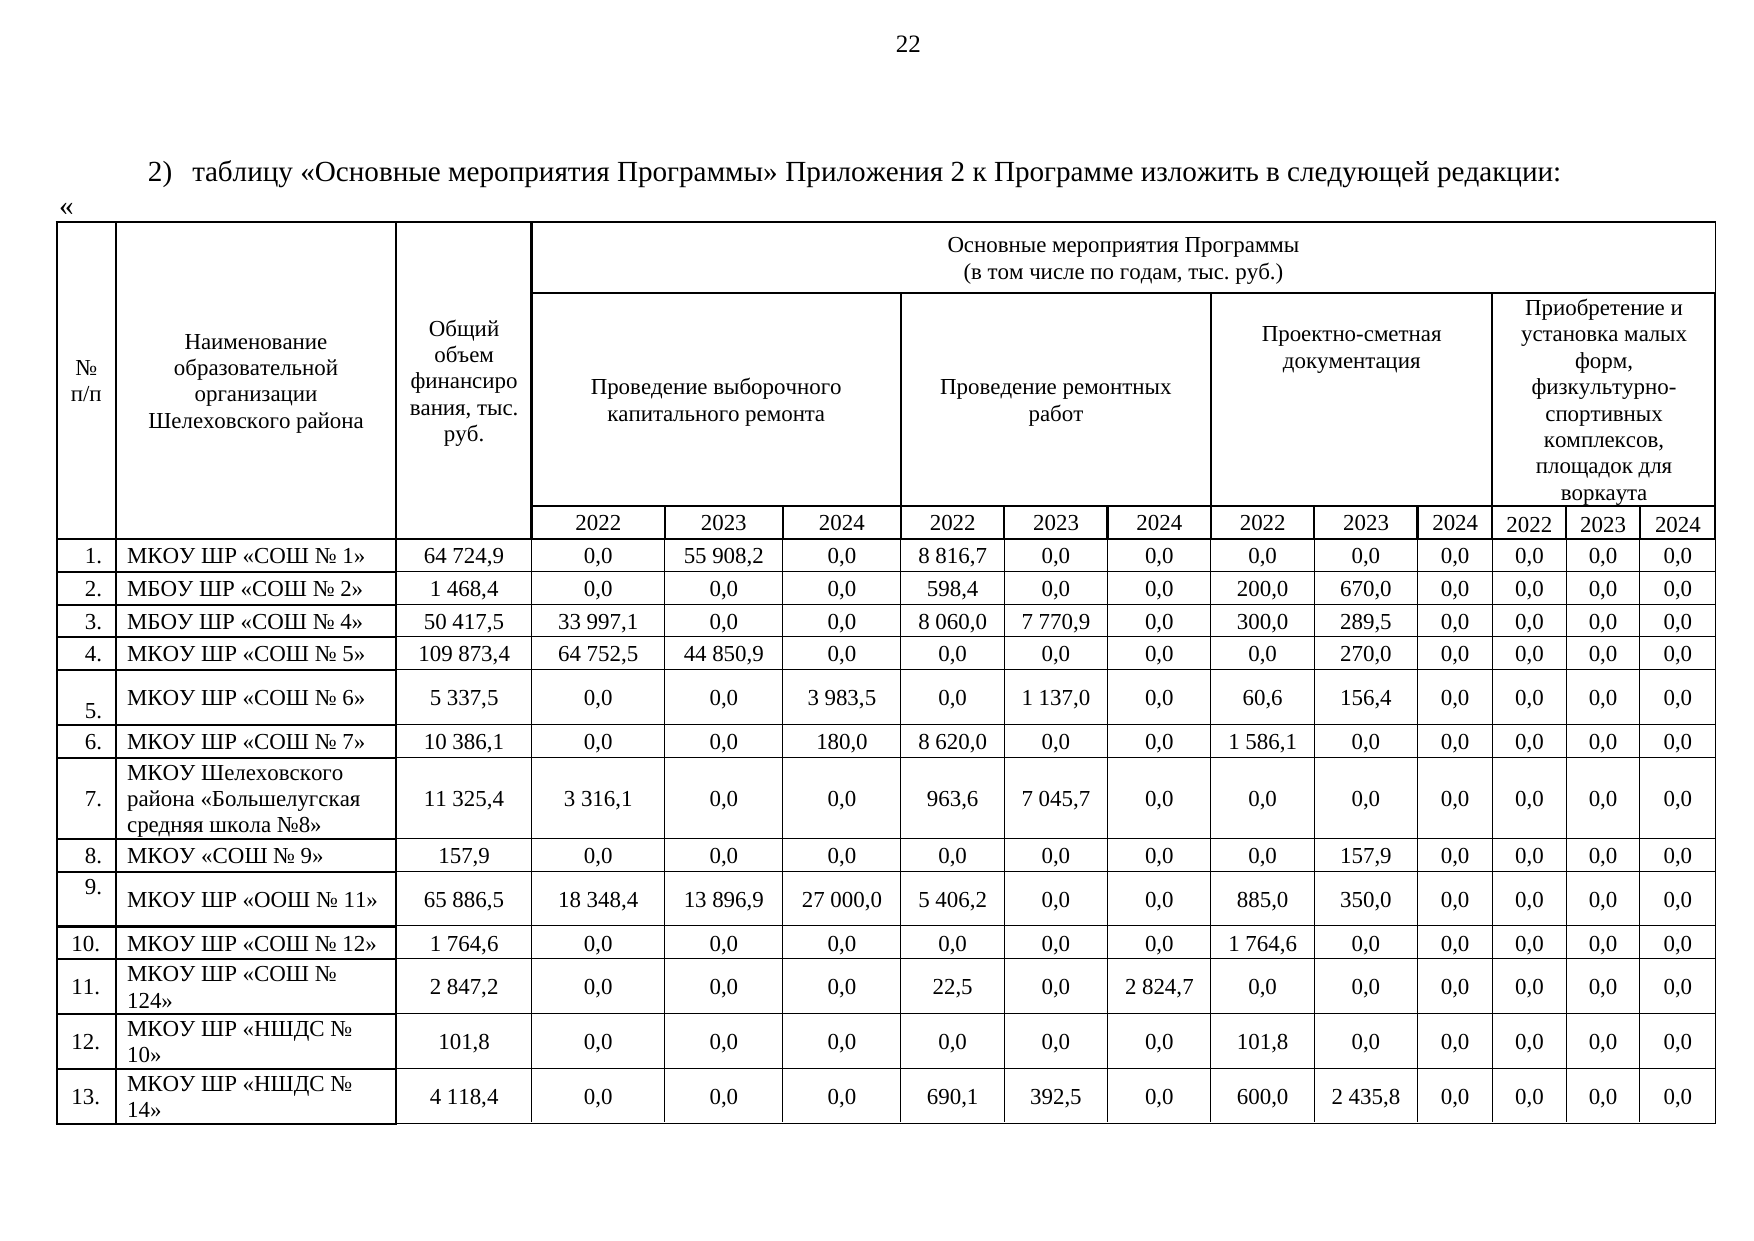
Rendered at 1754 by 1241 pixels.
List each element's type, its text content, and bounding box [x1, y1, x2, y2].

table_cell 33 997,1 [532, 605, 664, 636]
table_cell 0,0 [1108, 758, 1210, 838]
table_cell 0,0 [532, 839, 664, 871]
table_cell 0,0 [1493, 605, 1566, 636]
table_cell 0,0 [1493, 670, 1566, 724]
table_cell 0,0 [1418, 670, 1492, 724]
table_cell 0,0 [1108, 839, 1210, 871]
table_cell 0,0 [1005, 959, 1107, 1013]
table_cell 0,0 [783, 540, 900, 571]
table_cell 0,0 [1493, 872, 1566, 925]
table_cell 0,0 [1418, 1069, 1492, 1123]
table_cell 885,0 [1211, 872, 1314, 925]
table_cell 5. [58, 671, 115, 724]
table_cell 0,0 [1418, 1014, 1492, 1068]
table_cell 13. [58, 1070, 115, 1123]
table_cell 3. [58, 606, 115, 636]
table_cell 50 417,5 [397, 605, 531, 636]
table_cell 1 764,6 [397, 926, 531, 958]
table_cell МКОУ ШР «НШДС № 10» [117, 1015, 395, 1068]
table_cell 13 896,9 [665, 872, 782, 925]
table_cell 0,0 [1640, 758, 1715, 838]
table_cell 44 850,9 [665, 637, 782, 669]
table_cell 156,4 [1315, 670, 1417, 724]
table_cell 0,0 [1315, 725, 1417, 757]
table_cell 963,6 [901, 758, 1004, 838]
table_cell 0,0 [532, 725, 664, 757]
table_cell 4. [58, 638, 115, 669]
table_cell 0,0 [1493, 572, 1566, 603]
table_cell 7 045,7 [1005, 758, 1107, 838]
table_cell 2022 [1212, 507, 1313, 538]
table_cell 0,0 [1418, 839, 1492, 871]
table_cell 600,0 [1211, 1069, 1314, 1123]
table_cell 0,0 [1640, 1014, 1715, 1068]
table_cell 2023 [666, 507, 782, 538]
table_cell 0,0 [1418, 758, 1492, 838]
table_cell 9. [58, 873, 115, 925]
table_cell 0,0 [1493, 725, 1566, 757]
table_cell 0,0 [1567, 670, 1639, 724]
table_cell 0,0 [1108, 926, 1210, 958]
table_cell 2023 [1567, 507, 1639, 538]
table_cell 2022 [1493, 507, 1565, 538]
table_cell 0,0 [1005, 926, 1107, 958]
table_cell 0,0 [1108, 605, 1210, 636]
table_cell 1. [58, 540, 115, 571]
table_cell 157,9 [1315, 839, 1417, 871]
table_cell 0,0 [1005, 572, 1107, 603]
table_cell 0,0 [1567, 572, 1639, 603]
table_cell 0,0 [1005, 872, 1107, 925]
table_cell 0,0 [532, 670, 664, 724]
table_cell 0,0 [1567, 926, 1639, 958]
table_cell 2 435,8 [1314, 1069, 1417, 1123]
table_cell МКОУ «СОШ № 9» [117, 840, 395, 871]
table_cell 0,0 [532, 1014, 664, 1068]
table_cell МКОУ ШР «СОШ № 5» [117, 638, 395, 669]
table_cell 0,0 [1640, 670, 1715, 724]
table_cell Приобретение и установка малых форм, физкультурно-спортивных комплексов, площадок для воркаута [1493, 294, 1714, 505]
table_cell МКОУ ШР «СОШ № 124» [117, 960, 395, 1013]
table_cell 0,0 [1567, 637, 1639, 669]
table_cell 0,0 [783, 1069, 901, 1123]
table_cell 1 137,0 [1005, 670, 1107, 724]
table_cell 0,0 [665, 1014, 782, 1068]
table_cell 0,0 [901, 1014, 1004, 1068]
table_cell 0,0 [1315, 540, 1417, 571]
table_cell 0,0 [1493, 1014, 1566, 1068]
table_cell 670,0 [1315, 572, 1417, 603]
table_cell 0,0 [665, 839, 782, 871]
table_cell 2024 [784, 507, 900, 538]
table_cell 109 873,4 [397, 637, 531, 669]
table_cell 0,0 [1418, 540, 1492, 571]
table_cell 0,0 [1640, 637, 1715, 669]
table_cell 350,0 [1315, 872, 1417, 925]
table_cell 0,0 [665, 926, 782, 958]
table_cell 8 060,0 [901, 605, 1004, 636]
table_cell 289,5 [1315, 605, 1417, 636]
table_header Общий объем финансирования, тыс. руб. [397, 223, 530, 538]
table_cell 0,0 [783, 637, 900, 669]
table_cell 0,0 [1493, 540, 1566, 571]
table_cell Проектно-сметная документация [1212, 294, 1491, 505]
table_cell 300,0 [1211, 605, 1314, 636]
table_cell 0,0 [1211, 758, 1314, 838]
table_cell 0,0 [1211, 540, 1314, 571]
table_cell МКОУ ШР «СОШ № 1» [117, 540, 395, 571]
table_cell 5 337,5 [397, 670, 531, 724]
table_cell 0,0 [1315, 758, 1417, 838]
list таблицу «Основные мероприятия Программы» Приложения 2 к Программе изложить в следующей редакции: [148, 154, 1698, 188]
table_header № п/п [58, 223, 115, 538]
table_cell 2022 [902, 507, 1003, 538]
table_cell 0,0 [1640, 725, 1715, 757]
table_cell 64 752,5 [532, 637, 664, 669]
table_cell 8. [58, 840, 115, 871]
table_cell 0,0 [783, 758, 900, 838]
table_cell 12. [58, 1015, 115, 1068]
table_cell 2 824,7 [1108, 959, 1210, 1013]
table_cell 0,0 [1567, 725, 1639, 757]
table_cell МКОУ ШР «СОШ № 12» [117, 928, 395, 958]
table_cell 157,9 [397, 839, 531, 871]
table_cell МКОУ ШР «НШДС № 14» [117, 1070, 395, 1123]
table_cell 0,0 [532, 572, 664, 603]
table_cell 0,0 [1566, 1069, 1640, 1123]
table_cell 0,0 [1567, 758, 1639, 838]
table_cell 598,4 [901, 572, 1004, 603]
table_cell 1 586,1 [1211, 725, 1314, 757]
table_cell 0,0 [1005, 725, 1107, 757]
table_cell 0,0 [1640, 540, 1715, 571]
table_cell 10. [58, 928, 115, 958]
table_cell 55 908,2 [665, 540, 782, 571]
table_cell 0,0 [665, 605, 782, 636]
table_cell 0,0 [1108, 1069, 1211, 1123]
table_header Наименование образовательной организации Шелеховского района [117, 223, 395, 538]
table_cell 0,0 [1418, 926, 1492, 958]
table_cell 11. [58, 960, 115, 1013]
table_cell 22,5 [901, 959, 1004, 1013]
table_cell 2. [58, 573, 115, 603]
table_cell МКОУ ШР «ООШ № 11» [117, 873, 395, 925]
table_cell 101,8 [397, 1014, 531, 1068]
table_cell 0,0 [901, 637, 1004, 669]
table_cell МБОУ ШР «СОШ № 2» [117, 573, 395, 603]
table_cell 8 816,7 [901, 540, 1004, 571]
table_cell 0,0 [665, 758, 782, 838]
table_cell 0,0 [1315, 1014, 1417, 1068]
table_cell 0,0 [1567, 605, 1639, 636]
table_cell 0,0 [901, 839, 1004, 871]
table_cell 0,0 [1567, 540, 1639, 571]
table_cell 0,0 [1640, 926, 1715, 958]
table_cell МКОУ ШР «СОШ № 6» [117, 671, 395, 724]
table_cell 0,0 [1418, 725, 1492, 757]
table_cell 0,0 [665, 670, 782, 724]
table_cell 7. [58, 759, 115, 838]
table_cell 0,0 [1005, 1014, 1107, 1068]
table_cell 0,0 [1315, 926, 1417, 958]
table_cell 2023 [1315, 507, 1416, 538]
table_cell 0,0 [1418, 959, 1492, 1013]
table_cell 0,0 [1493, 637, 1566, 669]
table_cell 0,0 [1640, 872, 1715, 925]
table_cell 690,1 [901, 1069, 1004, 1123]
table_cell 0,0 [783, 605, 900, 636]
table_header Основные мероприятия Программы (в том числе по годам, тыс. руб.) [533, 223, 1715, 292]
table_cell 0,0 [783, 1014, 900, 1068]
table_cell 0,0 [1211, 839, 1314, 871]
table_cell 5 406,2 [901, 872, 1004, 925]
table_cell 3 983,5 [783, 670, 900, 724]
table_cell 0,0 [1005, 839, 1107, 871]
table_cell 0,0 [532, 926, 664, 958]
table_cell 7 770,9 [1005, 605, 1107, 636]
table_cell 1 468,4 [397, 572, 531, 603]
table_cell 0,0 [1640, 839, 1715, 871]
table_cell 0,0 [1108, 725, 1210, 757]
table_cell 0,0 [1108, 637, 1210, 669]
table_cell 2024 [1109, 507, 1210, 538]
table_cell 0,0 [1493, 926, 1566, 958]
table_cell 0,0 [1418, 572, 1492, 603]
table_cell 0,0 [1567, 1014, 1639, 1068]
table_cell 60,6 [1211, 670, 1314, 724]
table_cell 0,0 [1108, 872, 1210, 925]
table_cell 6. [58, 726, 115, 757]
table_cell 0,0 [665, 572, 782, 603]
table_cell Проведение выборочного капитального ремонта [533, 294, 900, 505]
table_cell 0,0 [1108, 1014, 1210, 1068]
table_cell 0,0 [532, 959, 664, 1013]
table_cell 0,0 [1640, 1069, 1715, 1123]
table_cell 0,0 [1005, 637, 1107, 669]
table_cell 0,0 [1315, 959, 1417, 1013]
table_cell 65 886,5 [397, 872, 531, 925]
table_cell 0,0 [665, 1069, 783, 1123]
table_cell Проведение ремонтных работ [902, 294, 1210, 505]
table_cell МКОУ Шелеховского района «Большелугская средняя школа №8» [117, 759, 395, 838]
table_cell 3 316,1 [532, 758, 664, 838]
table_cell 0,0 [1211, 637, 1314, 669]
table_cell МБОУ ШР «СОШ № 4» [117, 606, 395, 636]
table_cell 0,0 [1108, 572, 1210, 603]
table_cell 0,0 [665, 959, 782, 1013]
table_cell 0,0 [1418, 637, 1492, 669]
table_cell 0,0 [1493, 839, 1566, 871]
table_cell 2024 [1419, 507, 1491, 538]
table_cell 0,0 [783, 926, 900, 958]
table_cell 27 000,0 [783, 872, 900, 925]
table_cell 0,0 [901, 926, 1004, 958]
table_cell 0,0 [1493, 959, 1566, 1013]
table_cell 0,0 [1640, 605, 1715, 636]
table_cell 0,0 [1640, 959, 1715, 1013]
table_cell 11 325,4 [397, 758, 531, 838]
table_cell 2023 [1005, 507, 1106, 538]
table_cell 8 620,0 [901, 725, 1004, 757]
text « [59, 188, 1698, 221]
table_cell 2022 [533, 507, 664, 538]
table_cell 101,8 [1211, 1014, 1314, 1068]
table_cell 0,0 [1640, 572, 1715, 603]
table_cell 0,0 [1211, 959, 1314, 1013]
table_cell 0,0 [783, 959, 900, 1013]
table_cell 0,0 [1418, 872, 1492, 925]
table_cell 4 118,4 [397, 1069, 531, 1123]
table_cell МКОУ ШР «СОШ № 7» [117, 726, 395, 757]
table_cell 2024 [1641, 507, 1714, 538]
table_cell 1 764,6 [1211, 926, 1314, 958]
table_cell 0,0 [901, 670, 1004, 724]
table_cell 392,5 [1004, 1069, 1107, 1123]
table_cell 64 724,9 [397, 540, 531, 571]
table_cell 0,0 [1493, 758, 1566, 838]
table_cell 10 386,1 [397, 725, 531, 757]
table_cell 270,0 [1315, 637, 1417, 669]
table_cell 0,0 [532, 540, 664, 571]
table_cell 0,0 [1492, 1069, 1566, 1123]
table_cell 0,0 [531, 1069, 664, 1123]
table_cell 2 847,2 [397, 959, 531, 1013]
table_cell 0,0 [1567, 872, 1639, 925]
table_cell 180,0 [783, 725, 900, 757]
table_cell 0,0 [783, 839, 900, 871]
table_cell 200,0 [1211, 572, 1314, 603]
table_cell 18 348,4 [532, 872, 664, 925]
table_cell 0,0 [665, 725, 782, 757]
table_cell 0,0 [1108, 670, 1210, 724]
table_cell 0,0 [783, 572, 900, 603]
table_cell 0,0 [1005, 540, 1107, 571]
table_cell 0,0 [1567, 959, 1639, 1013]
table_cell 0,0 [1418, 605, 1492, 636]
table_cell 0,0 [1567, 839, 1639, 871]
table_cell 0,0 [1108, 540, 1210, 571]
